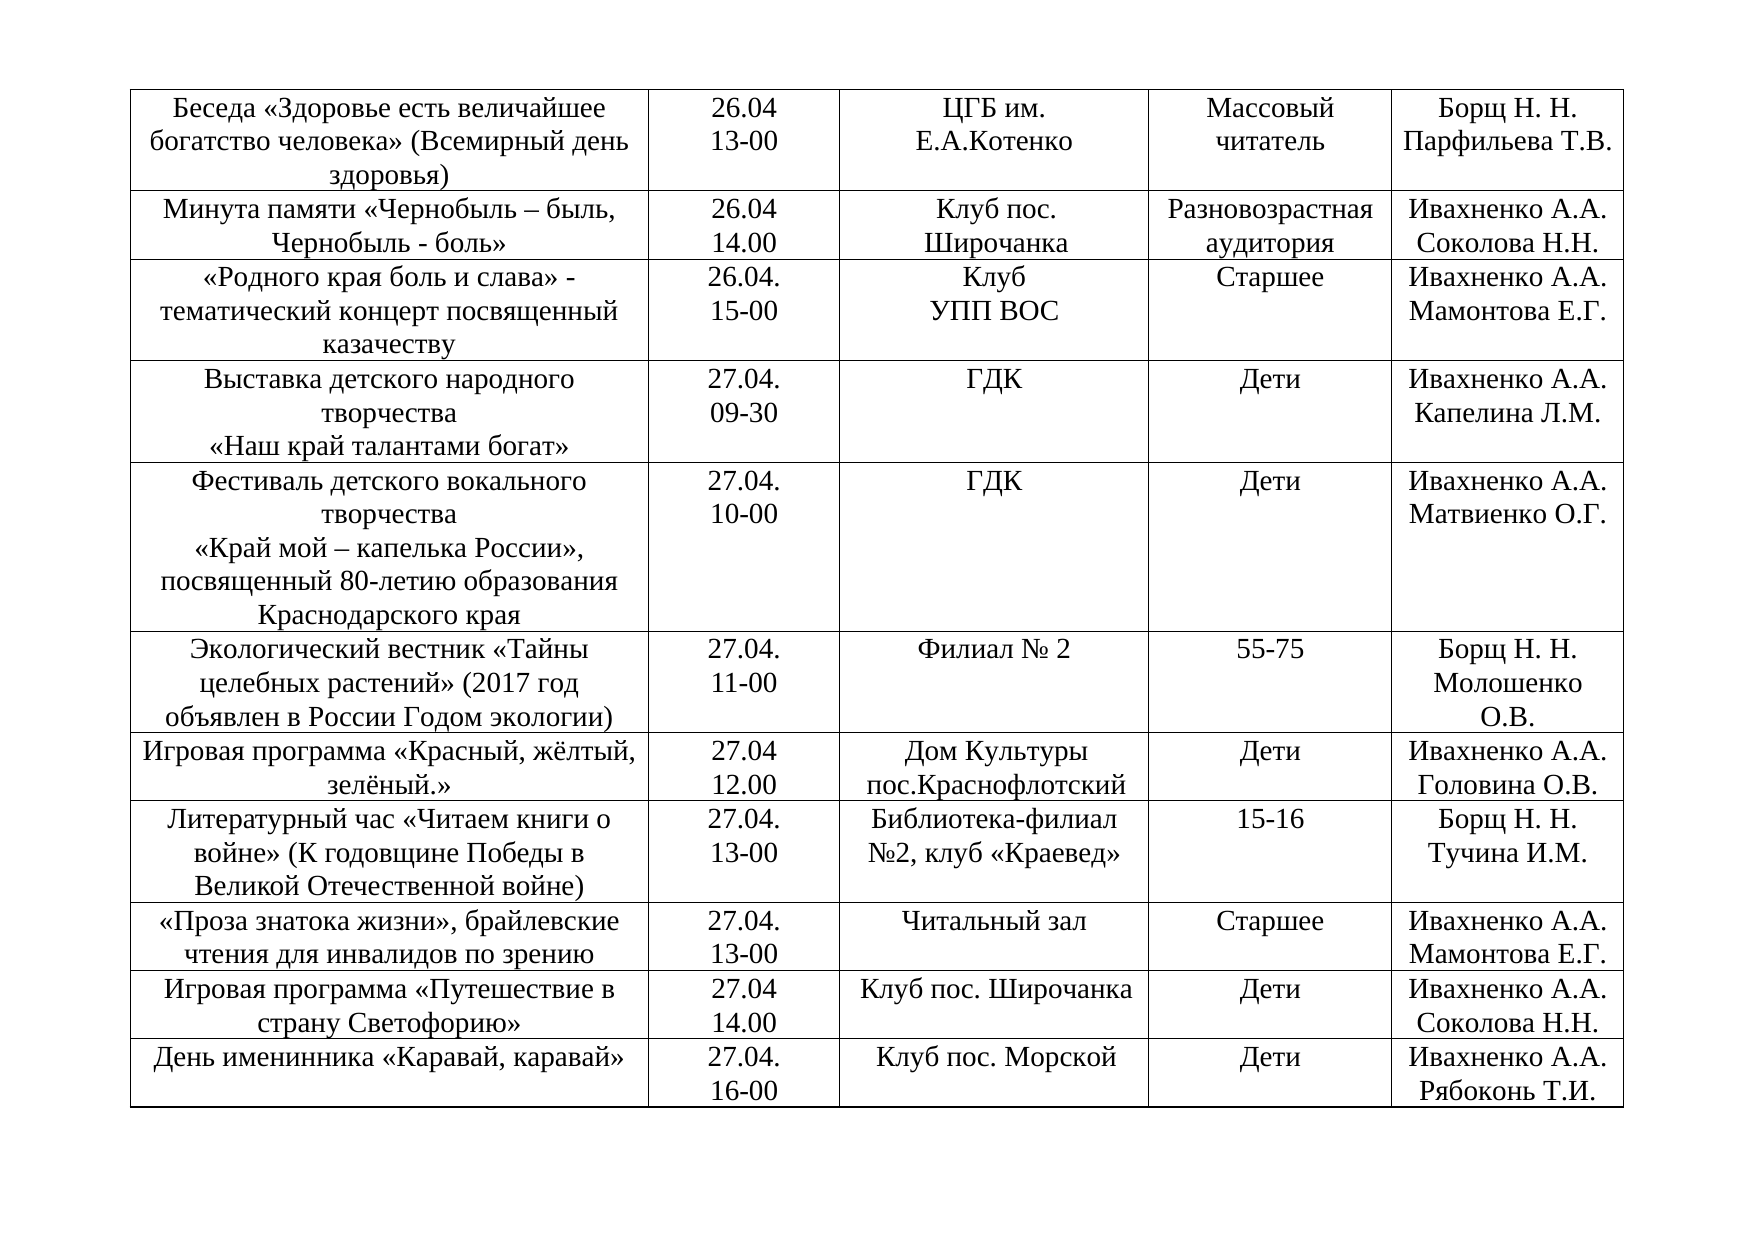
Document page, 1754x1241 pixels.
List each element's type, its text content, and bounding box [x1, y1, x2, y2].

table_cell «Родного края боль и слава» -тематический концерт посвященный казачеству [131, 260, 648, 360]
table_cell Массовый читатель [1149, 90, 1391, 190]
table_cell Борщ Н. Н. Парфильева Т.В. [1392, 90, 1623, 190]
table_cell Беседа «Здоровье есть величайшее богатство человека» (Всемирный день здоровья) [131, 90, 648, 190]
table_cell Ивахненко А.А. Капелина Л.М. [1392, 361, 1623, 462]
table_cell Клуб пос. Широчанка [840, 191, 1148, 258]
table_cell Ивахненко А.А. Рябоконь Т.И. [1392, 1039, 1623, 1106]
table_cell Игровая программа «Красный, жёлтый, зелёный.» [131, 733, 648, 800]
table_cell Ивахненко А.А. Соколова Н.Н. [1392, 191, 1623, 258]
table_cell Ивахненко А.А. Соколова Н.Н. [1392, 971, 1623, 1038]
table_cell Библиотека-филиал №2, клуб «Краевед» [840, 801, 1148, 902]
table_cell 27.04. 13-00 [649, 903, 839, 970]
table_cell Клуб УПП ВОС [840, 260, 1148, 360]
table_cell Игровая программа «Путешествие в страну Светофорию» [131, 971, 648, 1038]
table_cell 27.04. 11-00 [649, 632, 839, 732]
table_cell Минута памяти «Чернобыль – быль, Чернобыль - боль» [131, 191, 648, 258]
table_cell 26.04 13-00 [649, 90, 839, 190]
table_cell Дети [1149, 971, 1391, 1038]
table_cell День именинника «Каравай, каравай» [131, 1039, 648, 1106]
table_cell 26.04. 15-00 [649, 260, 839, 360]
table_cell Клуб пос. Морской [840, 1039, 1148, 1106]
table_cell Дети [1149, 463, 1391, 631]
table_cell 55-75 [1149, 632, 1391, 732]
table_cell Дети [1149, 733, 1391, 800]
table_cell Литературный час «Читаем книги о войне» (К годовщине Победы в Великой Отечественной войне) [131, 801, 648, 902]
table_cell ГДК [840, 361, 1148, 462]
table_cell Филиал № 2 [840, 632, 1148, 732]
table_cell 27.04 14.00 [649, 971, 839, 1038]
table_cell Выставка детского народного творчества «Наш край талантами богат» [131, 361, 648, 462]
table_cell 27.04. 13-00 [649, 801, 839, 902]
table_cell Читальный зал [840, 903, 1148, 970]
table_cell ГДК [840, 463, 1148, 631]
table_cell 27.04. 16-00 [649, 1039, 839, 1106]
table_cell Старшее [1149, 903, 1391, 970]
table_cell 27.04. 09-30 [649, 361, 839, 462]
table_cell Разновозрастная аудитория [1149, 191, 1391, 258]
table_cell Дети [1149, 1039, 1391, 1106]
table_cell Фестиваль детского вокального творчества «Край мой – капелька России», посвященный 80-летию образования Краснодарского края [131, 463, 648, 631]
table_cell «Проза знатока жизни», брайлевские чтения для инвалидов по зрению [131, 903, 648, 970]
table_cell 27.04. 10-00 [649, 463, 839, 631]
table_cell Дети [1149, 361, 1391, 462]
table_cell Ивахненко А.А. Головина О.В. [1392, 733, 1623, 800]
table_cell Старшее [1149, 260, 1391, 360]
table_cell Борщ Н. Н. Тучина И.М. [1392, 801, 1623, 902]
table_cell Борщ Н. Н. Молошенко О.В. [1392, 632, 1623, 732]
table_cell ЦГБ им. Е.А.Котенко [840, 90, 1148, 190]
table_cell 15-16 [1149, 801, 1391, 902]
table_cell Дом Культуры пос.Краснофлотский [840, 733, 1148, 800]
table_cell 27.04 12.00 [649, 733, 839, 800]
table_cell Ивахненко А.А. Мамонтова Е.Г. [1392, 903, 1623, 970]
table_cell Клуб пос. Широчанка [840, 971, 1148, 1038]
table_cell Ивахненко А.А. Мамонтова Е.Г. [1392, 260, 1623, 360]
table_cell Ивахненко А.А. Матвиенко О.Г. [1392, 463, 1623, 631]
table_cell 26.04 14.00 [649, 191, 839, 258]
table_cell Экологический вестник «Тайны целебных растений» (2017 год объявлен в России Годом экологии) [131, 632, 648, 732]
